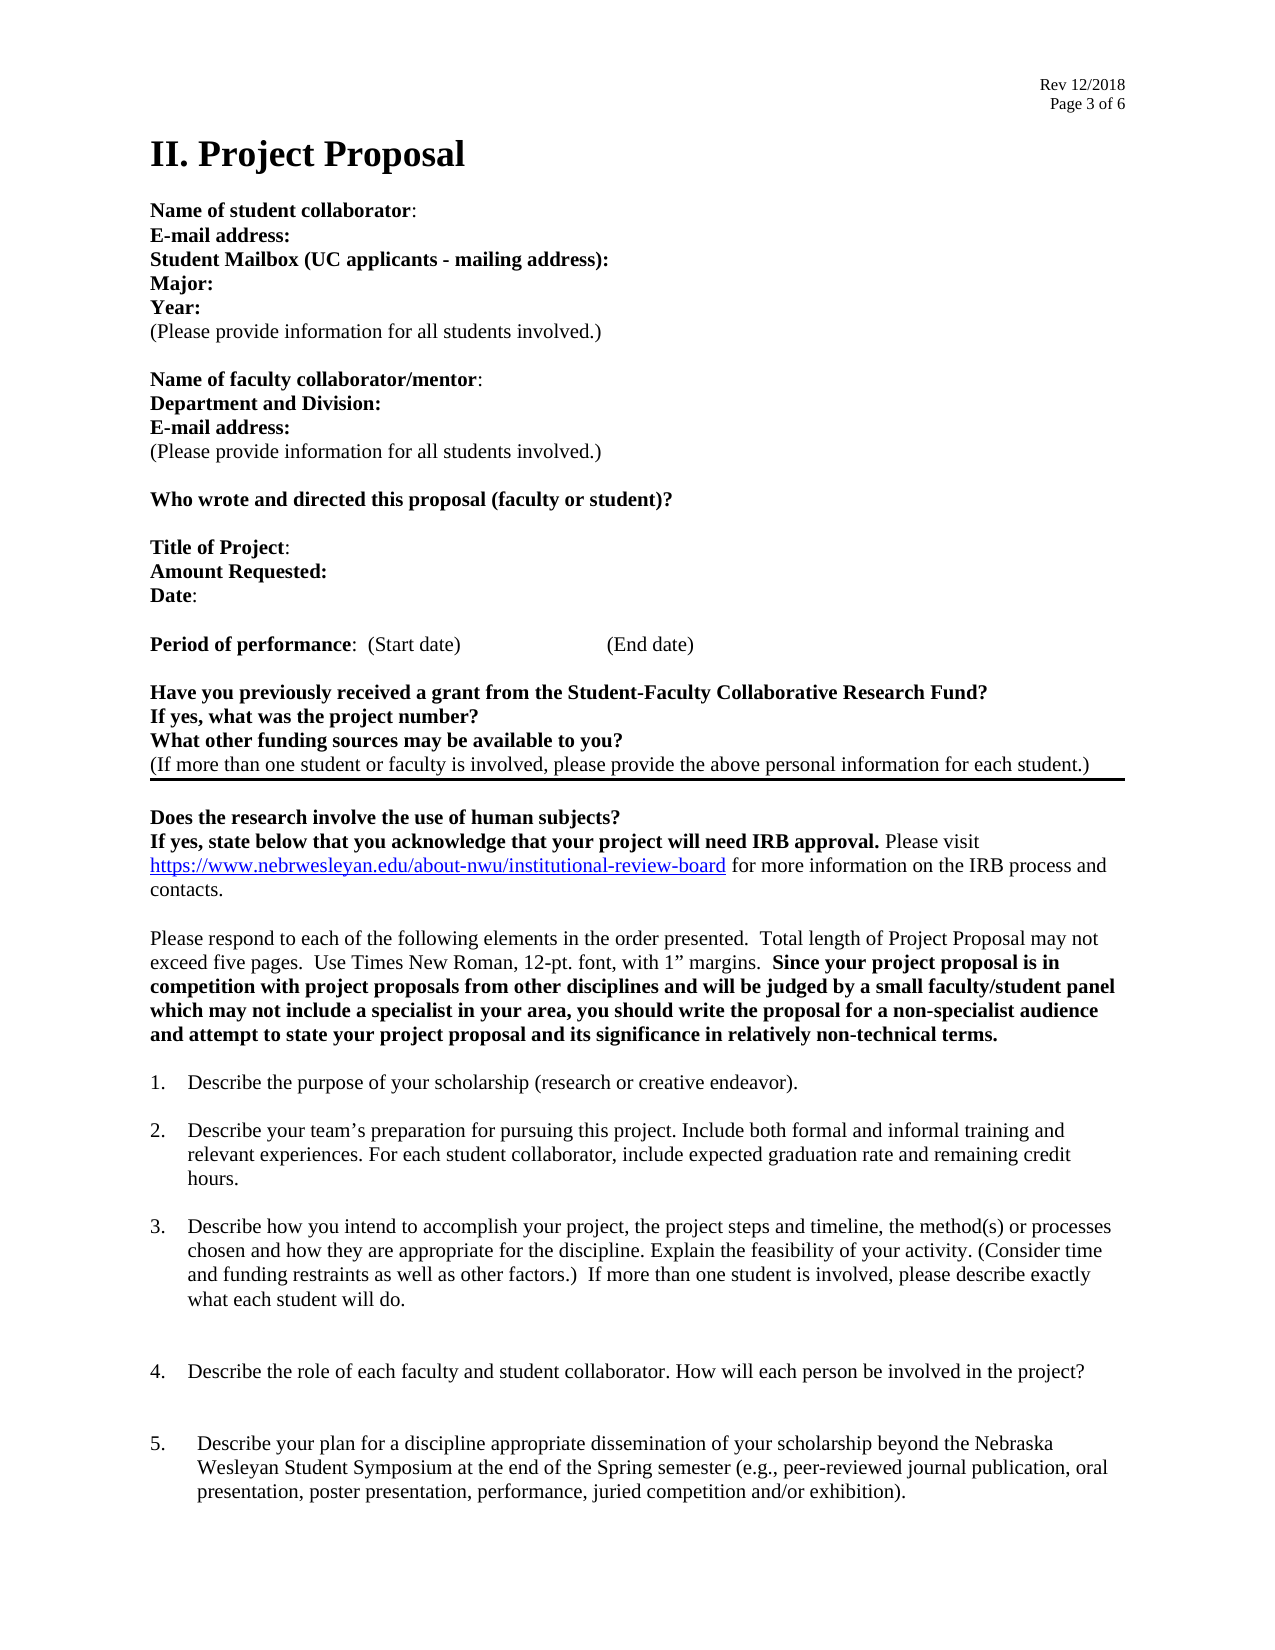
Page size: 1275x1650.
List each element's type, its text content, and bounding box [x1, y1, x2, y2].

text Student Mailbox (UC applicants - mailing address): [150, 247, 1125, 271]
text Name of student collaborator: [150, 198, 1125, 222]
text Year: [150, 295, 1125, 319]
text If yes, state below that you acknowledge that your project will need IRB approval. Please visit https://www.nebrwesleyan.edu/about-nwu/institutional-review-board for more information on the IRB process and contacts. [150, 829, 1125, 901]
list Describe the role of each faculty and student collaborator. How will each person be involved in the project? [150, 1359, 1125, 1383]
text (Please provide information for all students involved.) [150, 319, 1125, 343]
text Please respond to each of the following elements in the order presented. Total length of Project Proposal may not exceed five pages. Use Times New Roman, 12-pt. font, with 1” margins. Since your project proposal is in competition with project proposals from other disciplines and will be judged by a small faculty/student panel which may not include a specialist in your area, you should write the proposal for a non-specialist audience and attempt to state your project proposal and its significance in relatively non-technical terms. [150, 926, 1125, 1046]
text E-mail address: [150, 415, 1125, 439]
text Department and Division: [150, 391, 1125, 415]
text Name of faculty collaborator/mentor: [150, 367, 1125, 391]
list Describe your plan for a discipline appropriate dissemination of your scholarship beyond the Nebraska [150, 1431, 1125, 1455]
text Date: [150, 583, 1125, 607]
text Title of Project: [150, 535, 1125, 559]
text Major: [150, 271, 1125, 295]
text Does the research involve the use of human subjects? [150, 805, 1125, 829]
list Describe the purpose of your scholarship (research or creative endeavor). [150, 1070, 1125, 1094]
list Describe how you intend to accomplish your project, the project steps and timeline, the method(s) or processes chosen and how they are appropriate for the discipline. Explain the feasibility of your activity. (Consider time and funding restraints as well as other factors.) If more than one student is involved, please describe exactly what each student will do. [150, 1214, 1125, 1311]
text (Please provide information for all students involved.) [150, 439, 1125, 463]
text What other funding sources may be available to you? (If more than one student or faculty is involved, please provide the above personal information for each student.) [150, 728, 1125, 778]
text Wesleyan Student Symposium at the end of the Spring semester (e.g., peer-reviewed journal publication, oral presentation, poster presentation, performance, juried competition and/or exhibition). [197, 1455, 1125, 1503]
text Period of performance: (Start date) (End date) [150, 632, 1125, 656]
text Have you previously received a grant from the Student-Faculty Collaborative Research Fund? [150, 680, 1125, 704]
text E-mail address: [150, 222, 1125, 247]
text Amount Requested: [150, 559, 1125, 583]
text II. Project Proposal [150, 131, 1125, 174]
text Who wrote and directed this proposal (faculty or student)? [150, 487, 1125, 511]
list Describe your team’s preparation for pursuing this project. Include both formal and informal training and relevant experiences. For each student collaborator, include expected graduation rate and remaining credit hours. [150, 1118, 1125, 1190]
text If yes, what was the project number? [150, 704, 1125, 728]
